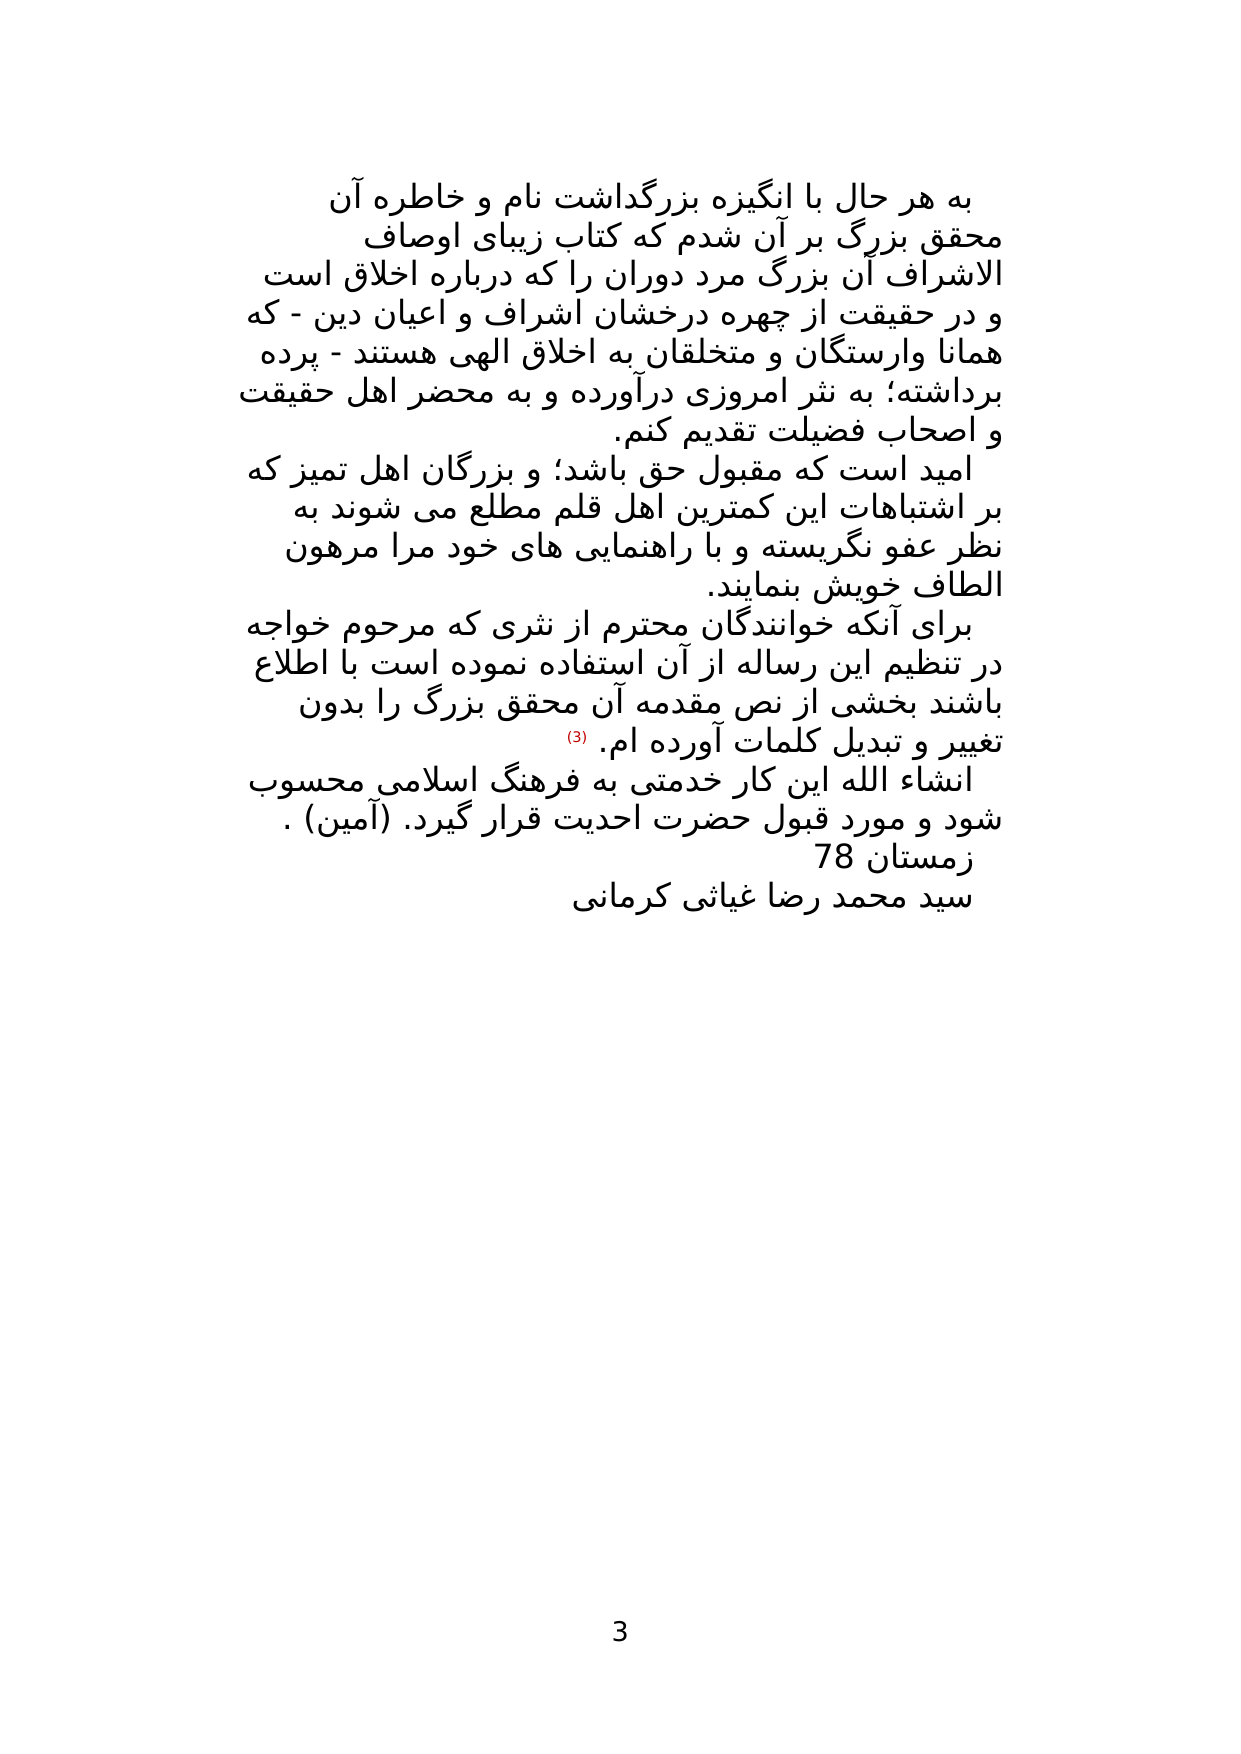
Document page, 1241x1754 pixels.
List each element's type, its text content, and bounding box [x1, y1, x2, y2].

text انشاء الله این كار خدمتى به فرهنگ اسلامى محسوب شود و مورد قبول حضرت احدیت قرار گیرد. (آمین) . [236, 760, 1004, 838]
text سید محمد رضا غیاثى كرمانى [236, 877, 1004, 915]
text زمستان 78 [236, 838, 1004, 877]
text امید است كه مقبول حق باشد؛ و بزرگان اهل تمیز كه بر اشتباهات این كمترین اهل قلم مطلع مى شوند به نظر عفو نگریسته و با راهنمایى هاى خود مرا مرهون الطاف خویش بنمایند. [236, 449, 1004, 604]
text براى آنكه خوانندگان محترم از نثرى كه مرحوم خواجه در تنظیم این رساله از آن استفاده نموده است با اطلاع باشند بخشى از نص مقدمه آن محقق بزرگ را بدون تغییر و تبدیل كلمات آورده ام. (3) [236, 604, 1004, 760]
text به هر حال با انگیزه بزرگداشت نام و خاطره آن محقق بزرگ بر آن شدم كه كتاب زیباى اوصاف الاشراف آن بزرگ مرد دوران را كه درباره اخلاق است و در حقیقت از چهره درخشان اشراف و اعیان دین - كه همانا وارستگان و متخلقان به اخلاق الهى هستند - پرده برداشته؛ به نثر امروزى درآورده و به محضر اهل حقیقت و اصحاب فضیلت تقدیم كنم. [236, 177, 1004, 449]
